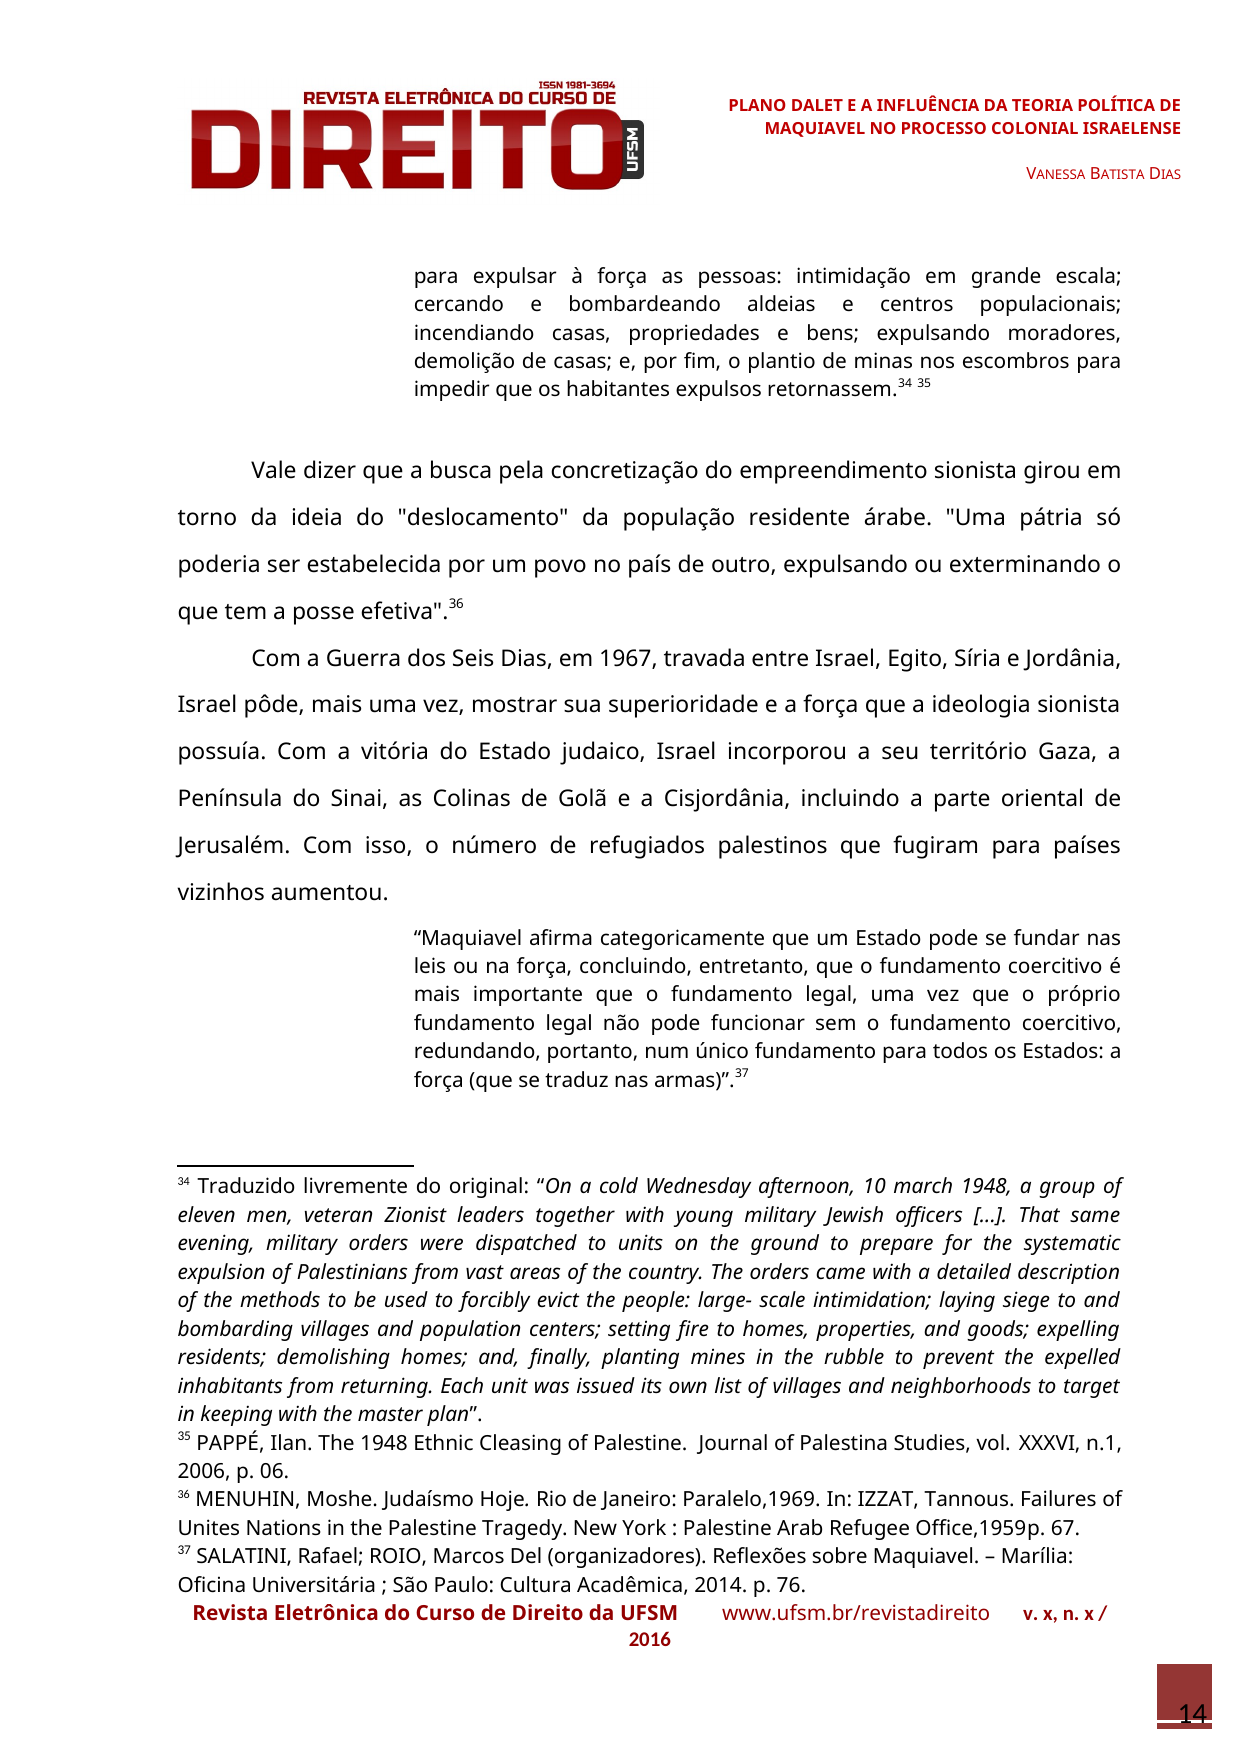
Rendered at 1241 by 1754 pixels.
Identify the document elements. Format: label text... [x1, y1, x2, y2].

text “Maquiavel afirma categoricamente que um Estado pode se fundar nas leis ou na força, concluindo, entretanto, que o fundamento coercitivo é mais importante que o fundamento legal, uma vez que o próprio fundamento legal não pode funcionar sem o fundamento coercitivo, redundando, portanto, num único fundamento para todos os Estados: a força (que se traduz nas armas)”. [413, 923, 1122, 1093]
picture [177, 78, 661, 205]
text Com a Guerra dos Seis Dias, em 1967, travada entre Israel, Egito, Síria e Jordânia, Israel pôde, mais uma vez, mostrar sua superioridade e a força que a ideologia sionista possuía. Com a vitória do Estado judaico, Israel incorporou a seu território Gaza, a Península do Sinai, as Colinas de Golã e a Cisjordânia, incluindo a parte oriental de Jerusalém. Com isso, o número de refugiados palestinos que fugiram para países vizinhos aumentou. [177, 641, 1122, 907]
text Vale dizer que a busca pela concretização do empreendimento sionista girou em torno da ideia do "deslocamento" da população residente árabe. "Uma pátria só poderia ser estabelecida por um povo no país de outro, expulsando ou exterminando o que tem a posse efetiva". [177, 454, 1122, 626]
